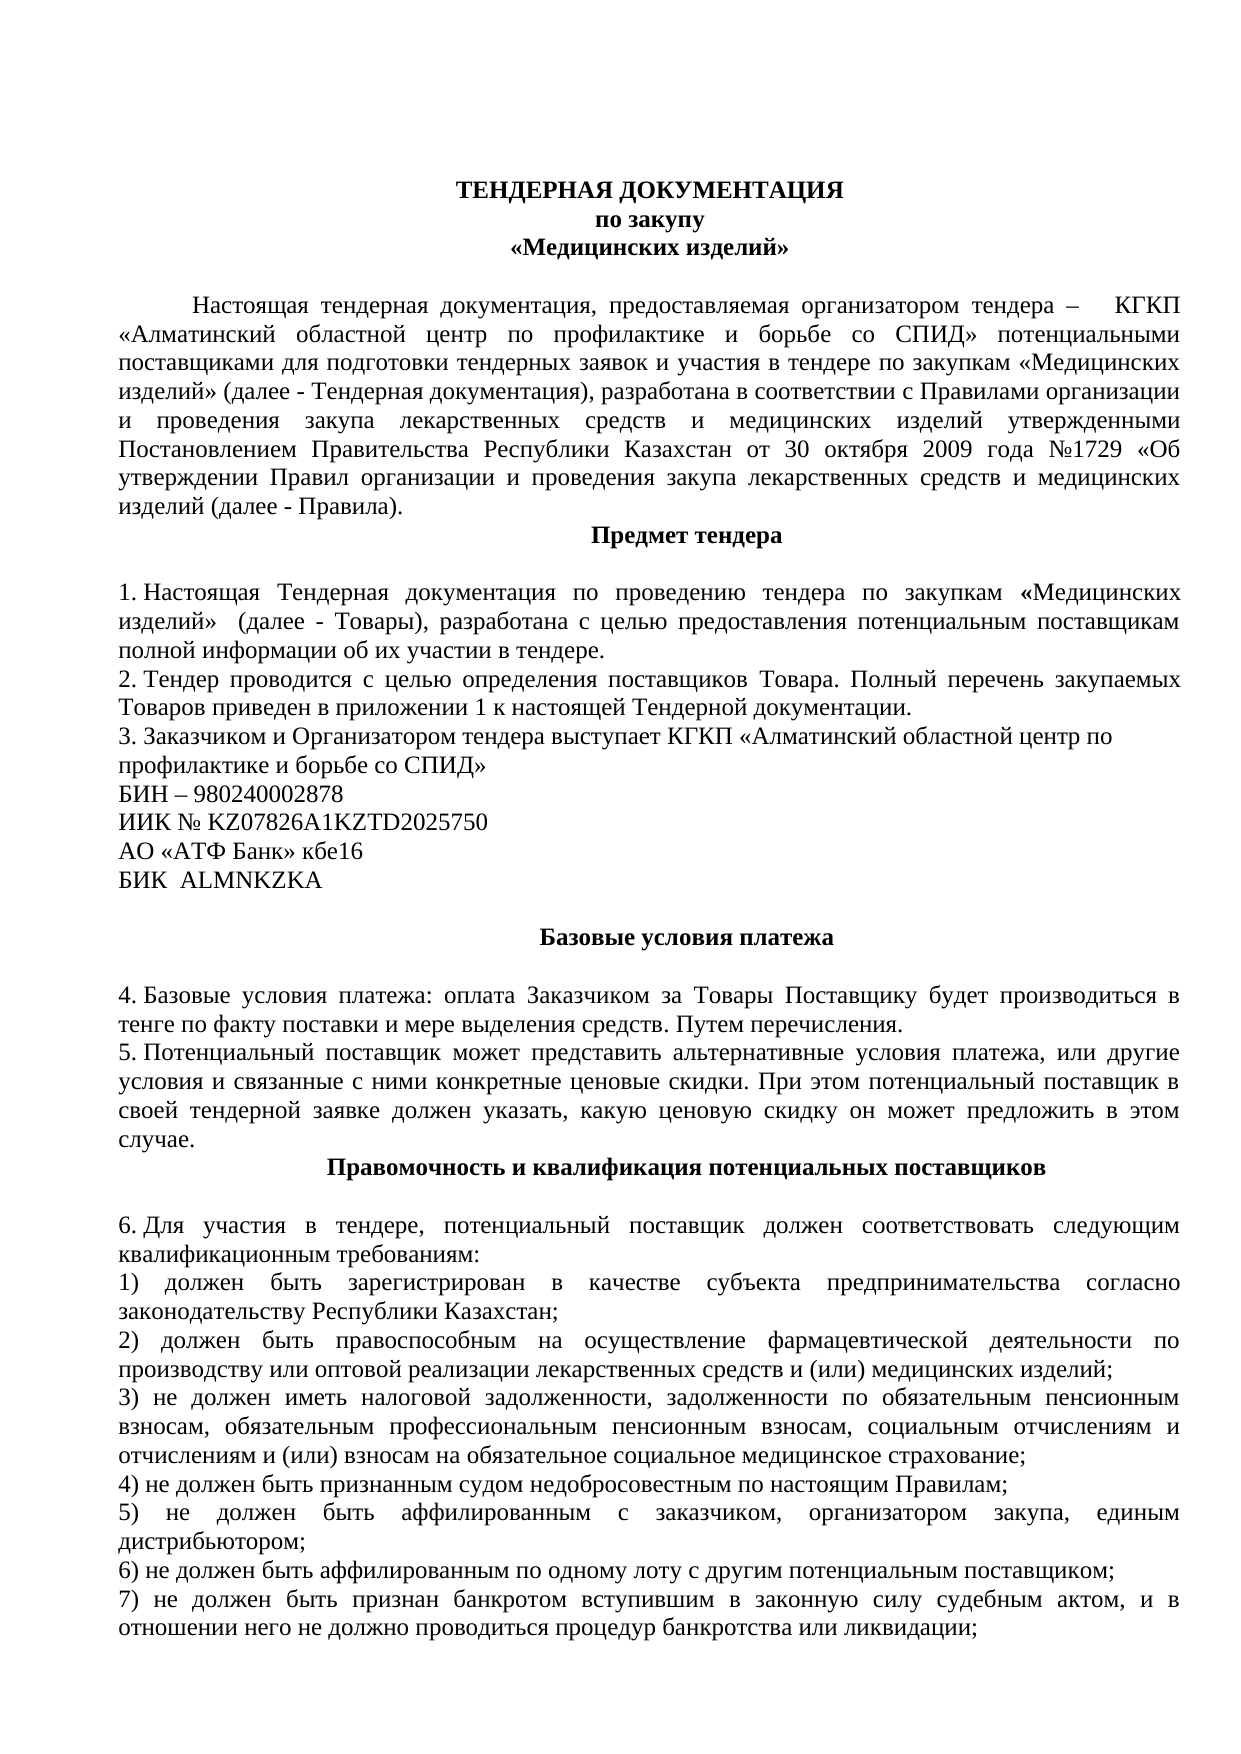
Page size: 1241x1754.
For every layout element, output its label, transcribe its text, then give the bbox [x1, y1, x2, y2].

text по закупу [118, 204, 1181, 232]
text 6) не должен быть аффилированным по одному лоту с другим потенциальным поставщиком; [118, 1555, 1181, 1584]
text «Медицинских изделий» [118, 232, 1181, 261]
text 3) не должен иметь налоговой задолженности, задолженности по обязательным пенсионным взносам, обязательным профессиональным пенсионным взносам, социальным отчислениям и отчислениям и (или) взносам на обязательное социальное медицинское страхование; [118, 1382, 1181, 1469]
text Правомочность и квалификация потенциальных поставщиков [118, 1152, 1181, 1181]
text Настоящая тендерная документация, предоставляемая организатором тендера – КГКП «Алматинский областной центр по профилактике и борьбе со СПИД» потенциальными поставщиками для подготовки тендерных заявок и участия в тендере по закупкам «Медицинских изделий» (далее - Тендерная документация), разработана в соответствии с Правилами организации и проведения закупа лекарственных средств и медицинских изделий утвержденными Постановлением Правительства Республики Казахстан от 30 октября 2009 года №1729 «Об утверждении Правил организации и проведения закупа лекарственных средств и медицинских изделий (далее - Правила). [118, 290, 1181, 520]
text 3. Заказчиком и Организатором тендера выступает КГКП «Алматинский областной центр по профилактике и борьбе со СПИД» БИН – 980240002878 ИИК № KZ07826A1KZTD2025750 [118, 721, 1181, 836]
text 4. Базовые условия платежа: оплата Заказчиком за Товары Поставщику будет производиться в тенге по факту поставки и мере выделения средств. Путем перечисления. [118, 980, 1181, 1037]
text 1) должен быть зарегистрирован в качестве субъекта предпринимательства согласно законодательству Республики Казахстан; [118, 1267, 1181, 1325]
text 2) должен быть правоспособным на осуществление фармацевтической деятельности по производству или оптовой реализации лекарственных средств и (или) медицинских изделий; [118, 1325, 1181, 1382]
text 1. Настоящая Тендерная документация по проведению тендера по закупкам «Медицинских изделий» (далее - Товары), разработана с целью предоставления потенциальным поставщикам полной информации об их участии в тендере. [118, 577, 1181, 664]
text 4) не должен быть признанным судом недобросовестным по настоящим Правилам; [118, 1469, 1181, 1497]
text Базовые условия платежа [118, 922, 1181, 951]
text 7) не должен быть признан банкротом вступившим в законную силу судебным актом, и в отношении него не должно проводиться процедур банкротства или ликвидации; [118, 1584, 1181, 1641]
text АО «АТФ Банк» кбе16 [118, 836, 1181, 865]
text 2. Тендер проводится с целью определения поставщиков Товара. Полный перечень закупаемых Товаров приведен в приложении 1 к настоящей Тендерной документации. [118, 664, 1181, 721]
text БИК ALMNKZKA [118, 865, 1181, 894]
text 6. Для участия в тендере, потенциальный поставщик должен соответствовать следующим квалификационным требованиям: [118, 1210, 1181, 1267]
text Предмет тендера [118, 520, 1181, 549]
text 5) не должен быть аффилированным с заказчиком, организатором закупа, единым дистрибьютором; [118, 1497, 1181, 1555]
text ТЕНДЕРНАЯ ДОКУМЕНТАЦИЯ [118, 175, 1181, 204]
text 5. Потенциальный поставщик может представить альтернативные условия платежа, или другие условия и связанные с ними конкретные ценовые скидки. При этом потенциальный поставщик в своей тендерной заявке должен указать, какую ценовую скидку он может предложить в этом случае. [118, 1037, 1181, 1152]
